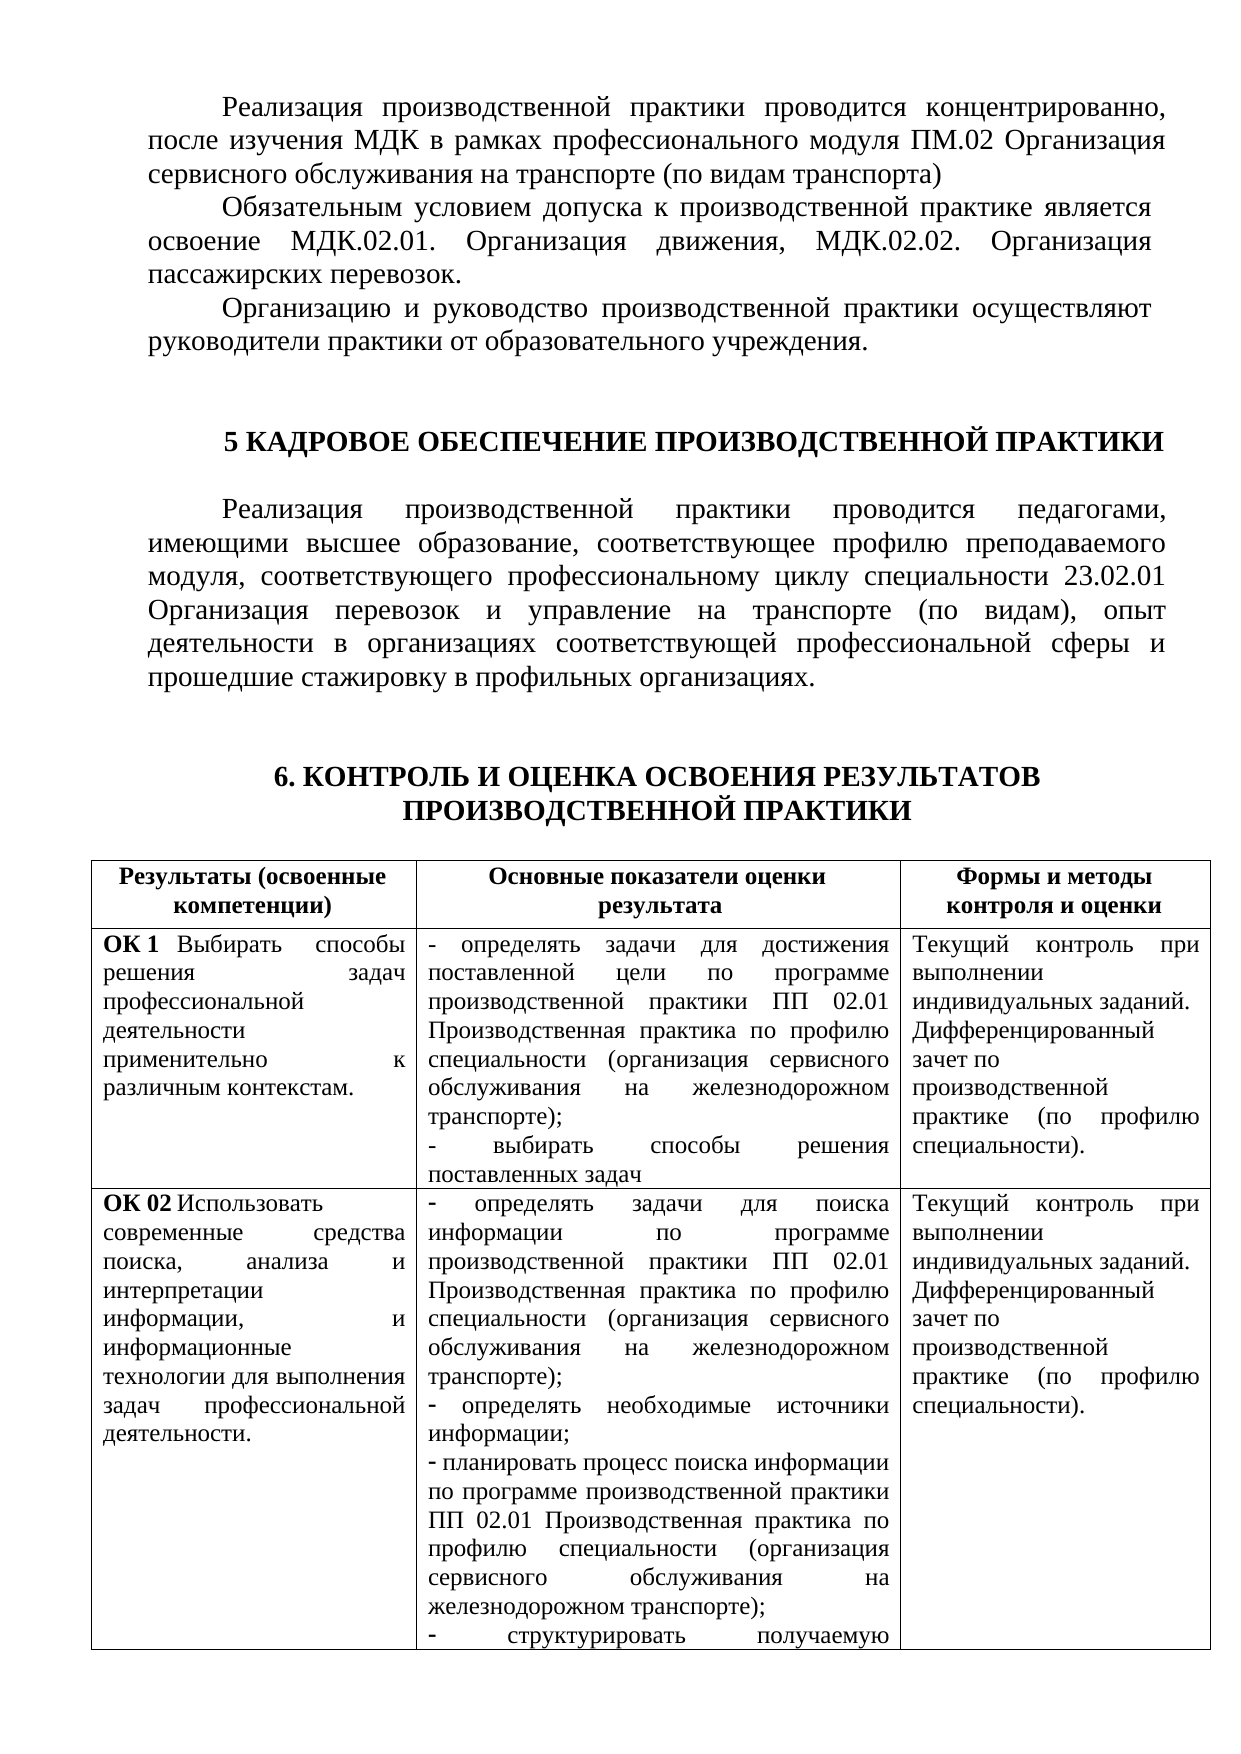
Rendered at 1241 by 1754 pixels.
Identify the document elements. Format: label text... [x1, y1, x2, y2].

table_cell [417, 1189, 900, 1648]
text Реализация производственной практики проводится концентрированно, после изучения МДК в рамках профессионального модуля ПМ.02 Организация сервисного обслуживания на транспорте (по видам транспорта) [148, 89, 1167, 189]
table_header Результаты (освоенные компетенции) [92, 861, 416, 928]
table_header Основные показатели оценки результата [417, 861, 900, 928]
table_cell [901, 1189, 1210, 1648]
table_header Формы и методы контроля и оценки [901, 861, 1210, 928]
text Обязательным условием допуска к производственной практике является освоение МДК.02.01. Организация движения, МДК.02.02. Организация пассажирских перевозок. [148, 189, 1152, 290]
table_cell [92, 1189, 416, 1648]
text Организацию и руководство производственной практики осуществляют руководители практики от образовательного учреждения. [148, 290, 1152, 357]
table_cell ОК 1 Выбирать способы решения задач профессиональной деятельности применительно к различным контекстам. [92, 929, 416, 1187]
table_cell - определять задачи для достижения поставленной цели по программе производственной практики ПП 02.01 Производственная практика по профилю специальности (организация сервисного обслуживания на железнодорожном транспорте); - выбирать способы решения поставленных задач [417, 929, 900, 1187]
text Реализация производственной практики проводится педагогами, имеющими высшее образование, соответствующее профилю преподаваемого модуля, соответствующего профессиональному циклу специальности 23.02.01 Организация перевозок и управление на транспорте (по видам), опыт деятельности в организациях соответствующей профессиональной сферы и прошедшие стажировку в профильных организациях. [148, 491, 1167, 692]
table_cell Текущий контроль при выполнении индивидуальных заданий. Дифференцированный зачет по производственной практике (по профилю специальности). [901, 929, 1210, 1187]
text 6. КОНТРОЛЬ И ОЦЕНКА ОСВОЕНИЯ РЕЗУЛЬТАТОВ ПРОИЗВОДСТВЕННОЙ ПРАКТИКИ [148, 759, 1167, 827]
text 5 КАДРОВОЕ ОБЕСПЕЧЕНИЕ ПРОИЗВОДСТВЕННОЙ ПРАКТИКИ [148, 424, 1167, 458]
